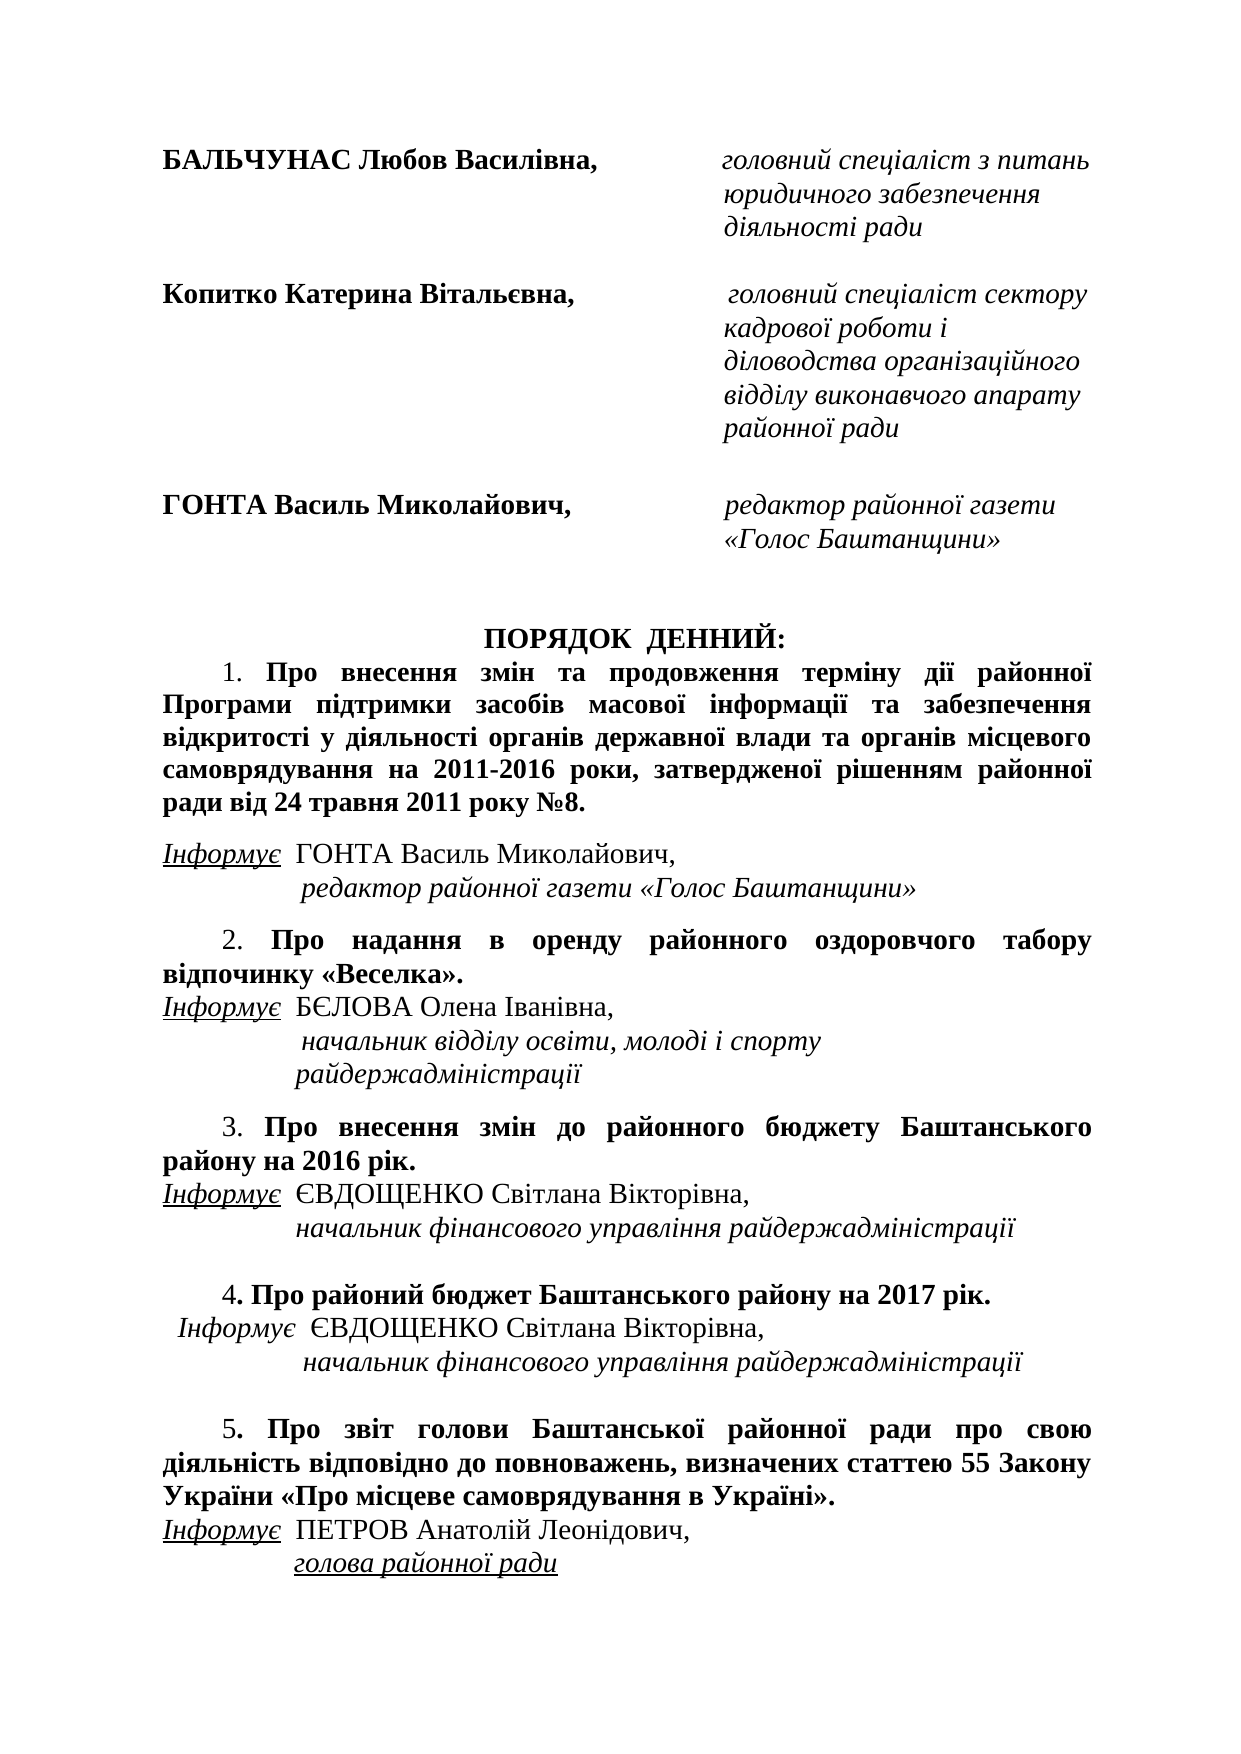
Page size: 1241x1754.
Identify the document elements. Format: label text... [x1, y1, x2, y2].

text 3. Про внесення змін до районного бюджету Баштанського району на 2016 рік. [162, 1109, 1093, 1176]
text ГОНТА Василь Миколайович, редактор районної газети [162, 487, 1093, 521]
text БАЛЬЧУНАС Любов Василівна, головний спеціаліст з питань юридичного забезпечення діяльності ради [162, 142, 1093, 243]
text 4. Про районий бюджет Баштанського району на 2017 рік. [222, 1277, 1093, 1311]
text Інформує ГОНТА Василь Миколайович, [162, 836, 1093, 870]
text начальник фінансового управління райдержадміністрації [295, 1210, 1093, 1243]
text голова районної ради [162, 1545, 1093, 1579]
text Інформує ПЕТРОВ Анатолій Леонідович, [162, 1512, 1093, 1545]
text Інформує ЄВДОЩЕНКО Світлана Вікторівна, [162, 1176, 1093, 1210]
text 5. Про звіт голови Баштанської районної ради про свою діяльність відповідно до повноважень, визначених статтею 55 Закону України «Про місцеве самоврядування в Україні». [162, 1411, 1093, 1512]
text «Голос Баштанщини» [723, 521, 1093, 554]
text начальник відділу освіти, молоді і спорту райдержадміністрації [162, 1023, 1093, 1090]
text Копитко Катерина Вітальєвна, головний спеціаліст сектору кадрової роботи і діловодства організаційного відділу виконавчого апарату районної ради [162, 276, 1093, 444]
text ПОРЯДОК ДЕННИЙ: [177, 621, 1093, 655]
text начальник фінансового управління райдержадміністрації [295, 1344, 1093, 1378]
text 1. Про внесення змін та продовження терміну дії районної Програми підтримки засобів масової інформації та забезпечення відкритості у діяльності органів державної влади та органів місцевого самоврядування на 2011-2016 роки, затвердженої рішенням районної ради від 24 травня 2011 року №8. [162, 655, 1093, 817]
text Інформує ЄВДОЩЕНКО Світлана Вікторівна, [177, 1311, 1093, 1344]
text редактор районної газети «Голос Баштанщини» [162, 870, 1093, 903]
text 2. Про надання в оренду районного оздоровчого табору відпочинку «Веселка». [162, 922, 1093, 989]
text Інформує БЄЛОВА Олена Іванівна, [162, 989, 1093, 1023]
